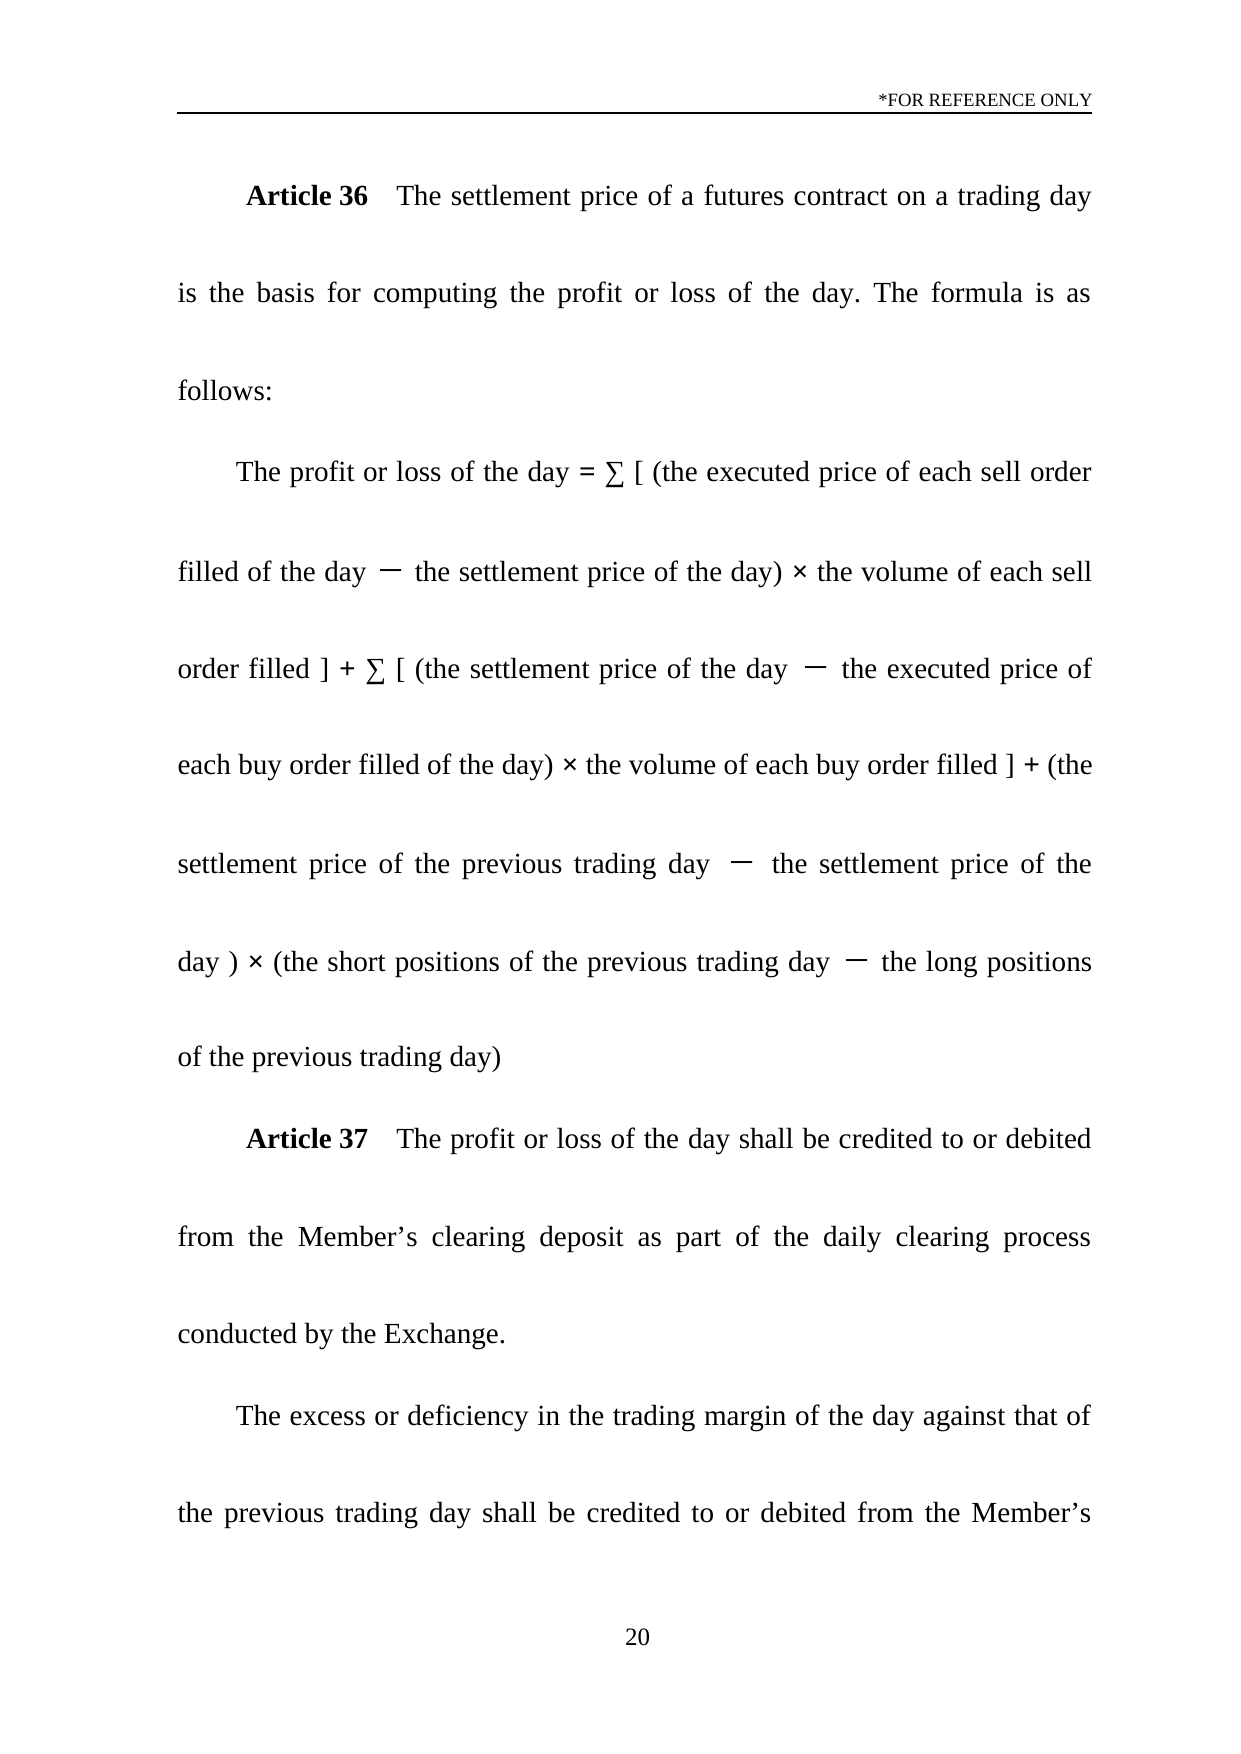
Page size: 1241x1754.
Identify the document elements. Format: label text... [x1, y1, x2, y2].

text The profit or loss of the day = ∑ [ (the executed price of each sell order filled of the day － the settlement price of the day) × the volume of each sell order filled ] + ∑ [ (the settlement price of the day － the executed price of each buy order filled of the day) × the volume of each buy order filled ] + (the settlement price of the previous trading day － the settlement price of the day ) × (the short positions of the previous trading day － the long positions of the previous trading day) [177, 439, 1092, 1089]
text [177, 1382, 1092, 1545]
text Article 36 The settlement price of a futures contract on a trading day is the basis for computing the profit or loss of the day. The formula is as follows: [177, 162, 1092, 422]
text Article 37 The profit or loss of the day shall be credited to or debited from the Member’s clearing deposit as part of the daily clearing process conducted by the Exchange. [177, 1106, 1092, 1366]
